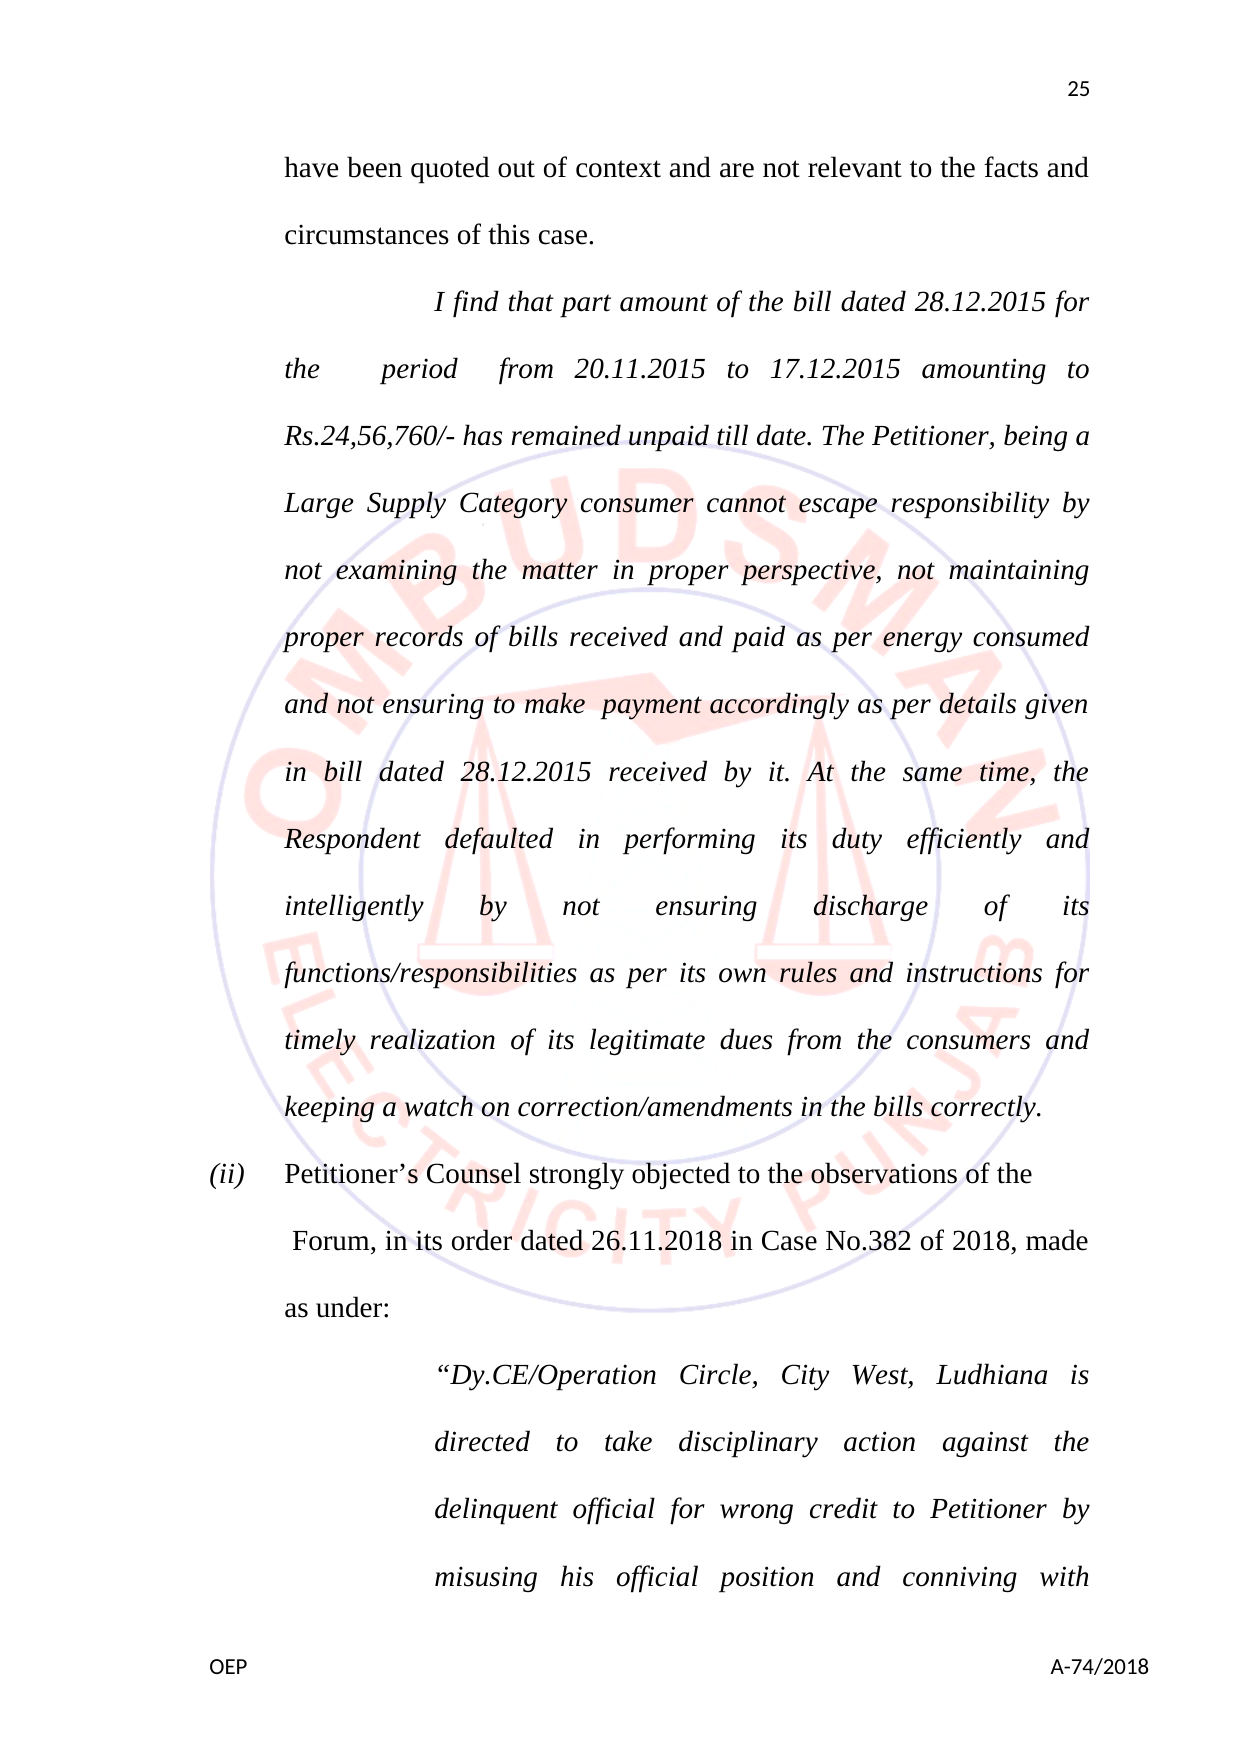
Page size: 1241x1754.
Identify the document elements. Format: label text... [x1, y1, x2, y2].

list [284, 150, 1090, 251]
list I find that part amount of the bill dated 28.12.2015 for the period from 20.11.2015 to 17.12.2015 amounting to Rs.24,56,760/- has remained unpaid till date. The Petitioner, being a Large Supply Category consumer cannot escape responsibility by not examining the matter in proper perspective, not maintaining proper records of bills received and paid as per energy consumed and not ensuring to make payment accordingly as per details given in bill dated 28.12.2015 received by it. At the same time, the Respondent defaulted in performing its duty efficiently and intelligently by not ensuring discharge of its functions/responsibilities as per its own rules and instructions for timely realization of its legitimate dues from the consumers and keeping a watch on correction/amendments in the bills correctly. [284, 284, 1090, 1123]
list (ii) Petitioner’s Counsel strongly objected to the observations of the [209, 1156, 1090, 1190]
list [434, 1357, 1090, 1592]
list Forum, in its order dated 26.11.2018 in Case No.382 of 2018, made as under: [284, 1223, 1090, 1324]
